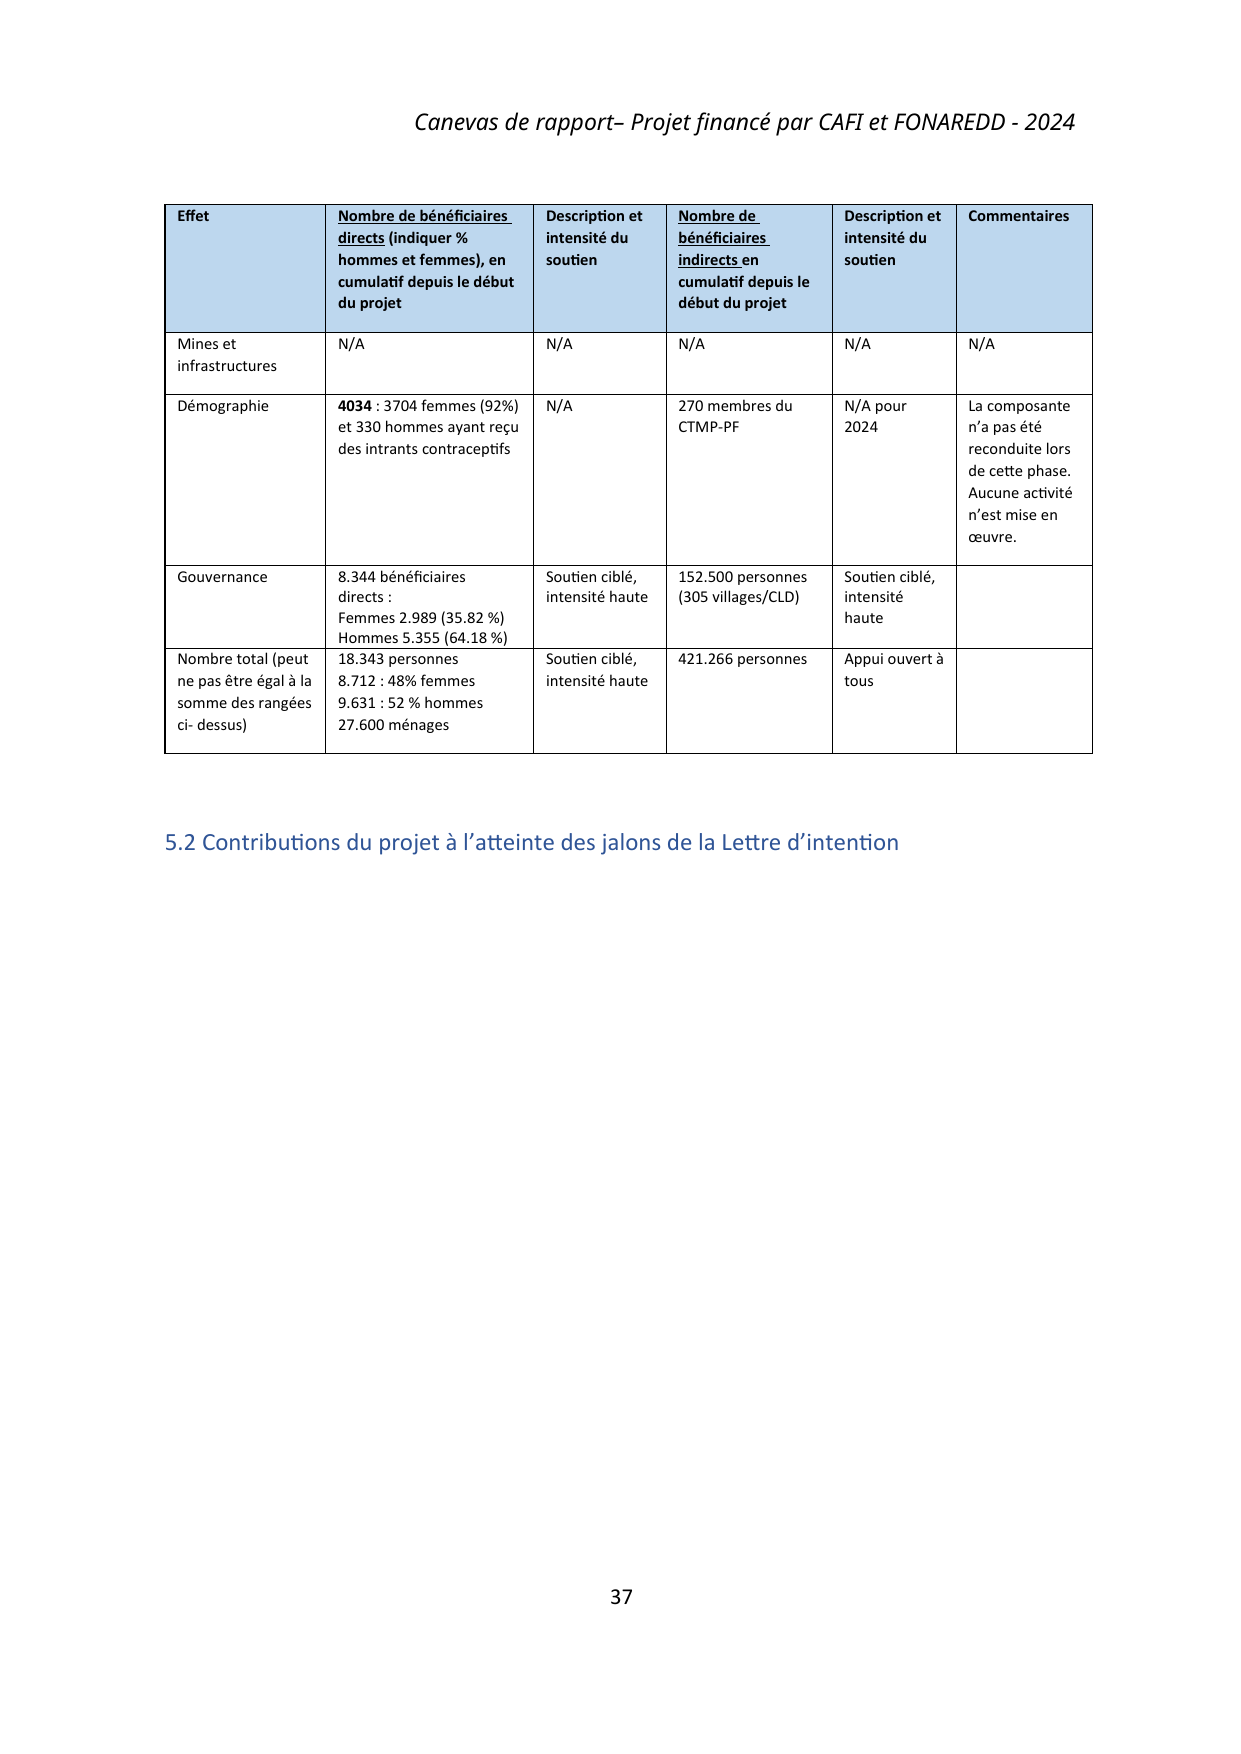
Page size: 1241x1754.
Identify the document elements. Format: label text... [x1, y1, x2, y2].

table_header Effet [166, 205, 325, 332]
table_cell 421.266 personnes [667, 649, 832, 753]
table_cell 8.344 bénéficiaires directs : Femmes 2.989 (35.82 %) Hommes 5.355 (64.18 %) [326, 566, 533, 647]
table_cell N/A [957, 333, 1092, 394]
table_cell La composante n’a pas été reconduite lors de cette phase. Aucune activité n’est mise en œuvre. [957, 395, 1092, 565]
table_cell Mines et infrastructures [166, 333, 325, 394]
table_header Commentaires [957, 205, 1092, 332]
table_cell N/A [667, 333, 832, 394]
table_cell Nombre total (peut ne pas être égal à la somme des rangées ci- dessus) [166, 649, 325, 753]
table_cell Soutien ciblé, intensité haute [534, 566, 666, 647]
table_cell Soutien ciblé, intensité haute [833, 566, 956, 647]
table_cell N/A pour 2024 [833, 395, 956, 565]
table_cell 4034 : 3704 femmes (92%) et 330 hommes ayant reçu des intrants contraceptifs [326, 395, 533, 565]
table_cell 152.500 personnes (305 villages/CLD) [667, 566, 832, 647]
table_header Description et intensité du soutien [534, 205, 666, 332]
table_cell Soutien ciblé, intensité haute [534, 649, 666, 753]
table_cell N/A [833, 333, 956, 394]
table_cell Gouvernance [166, 566, 325, 647]
table_header Nombre de bénéficiaires indirects en cumulatif depuis le début du projet [667, 205, 832, 332]
table_cell N/A [326, 333, 533, 394]
table_header Description et intensité du soutien [833, 205, 956, 332]
table_cell 18.343 personnes 8.712 : 48% femmes 9.631 : 52 % hommes 27.600 ménages [326, 649, 533, 753]
table_header Nombre de bénéficiaires directs (indiquer % hommes et femmes), en cumulatif depuis le début du projet [326, 205, 533, 332]
table_cell N/A [534, 395, 666, 565]
table_cell N/A [534, 333, 666, 394]
table_cell 270 membres du CTMP-PF [667, 395, 832, 565]
subtitle 5.2 Contributions du projet à l’atteinte des jalons de la Lettre d’intention [164, 826, 1078, 857]
table_cell Appui ouvert à tous [833, 649, 956, 753]
table_cell [957, 649, 1092, 753]
table_cell Démographie [166, 395, 325, 565]
table_cell [957, 566, 1092, 647]
